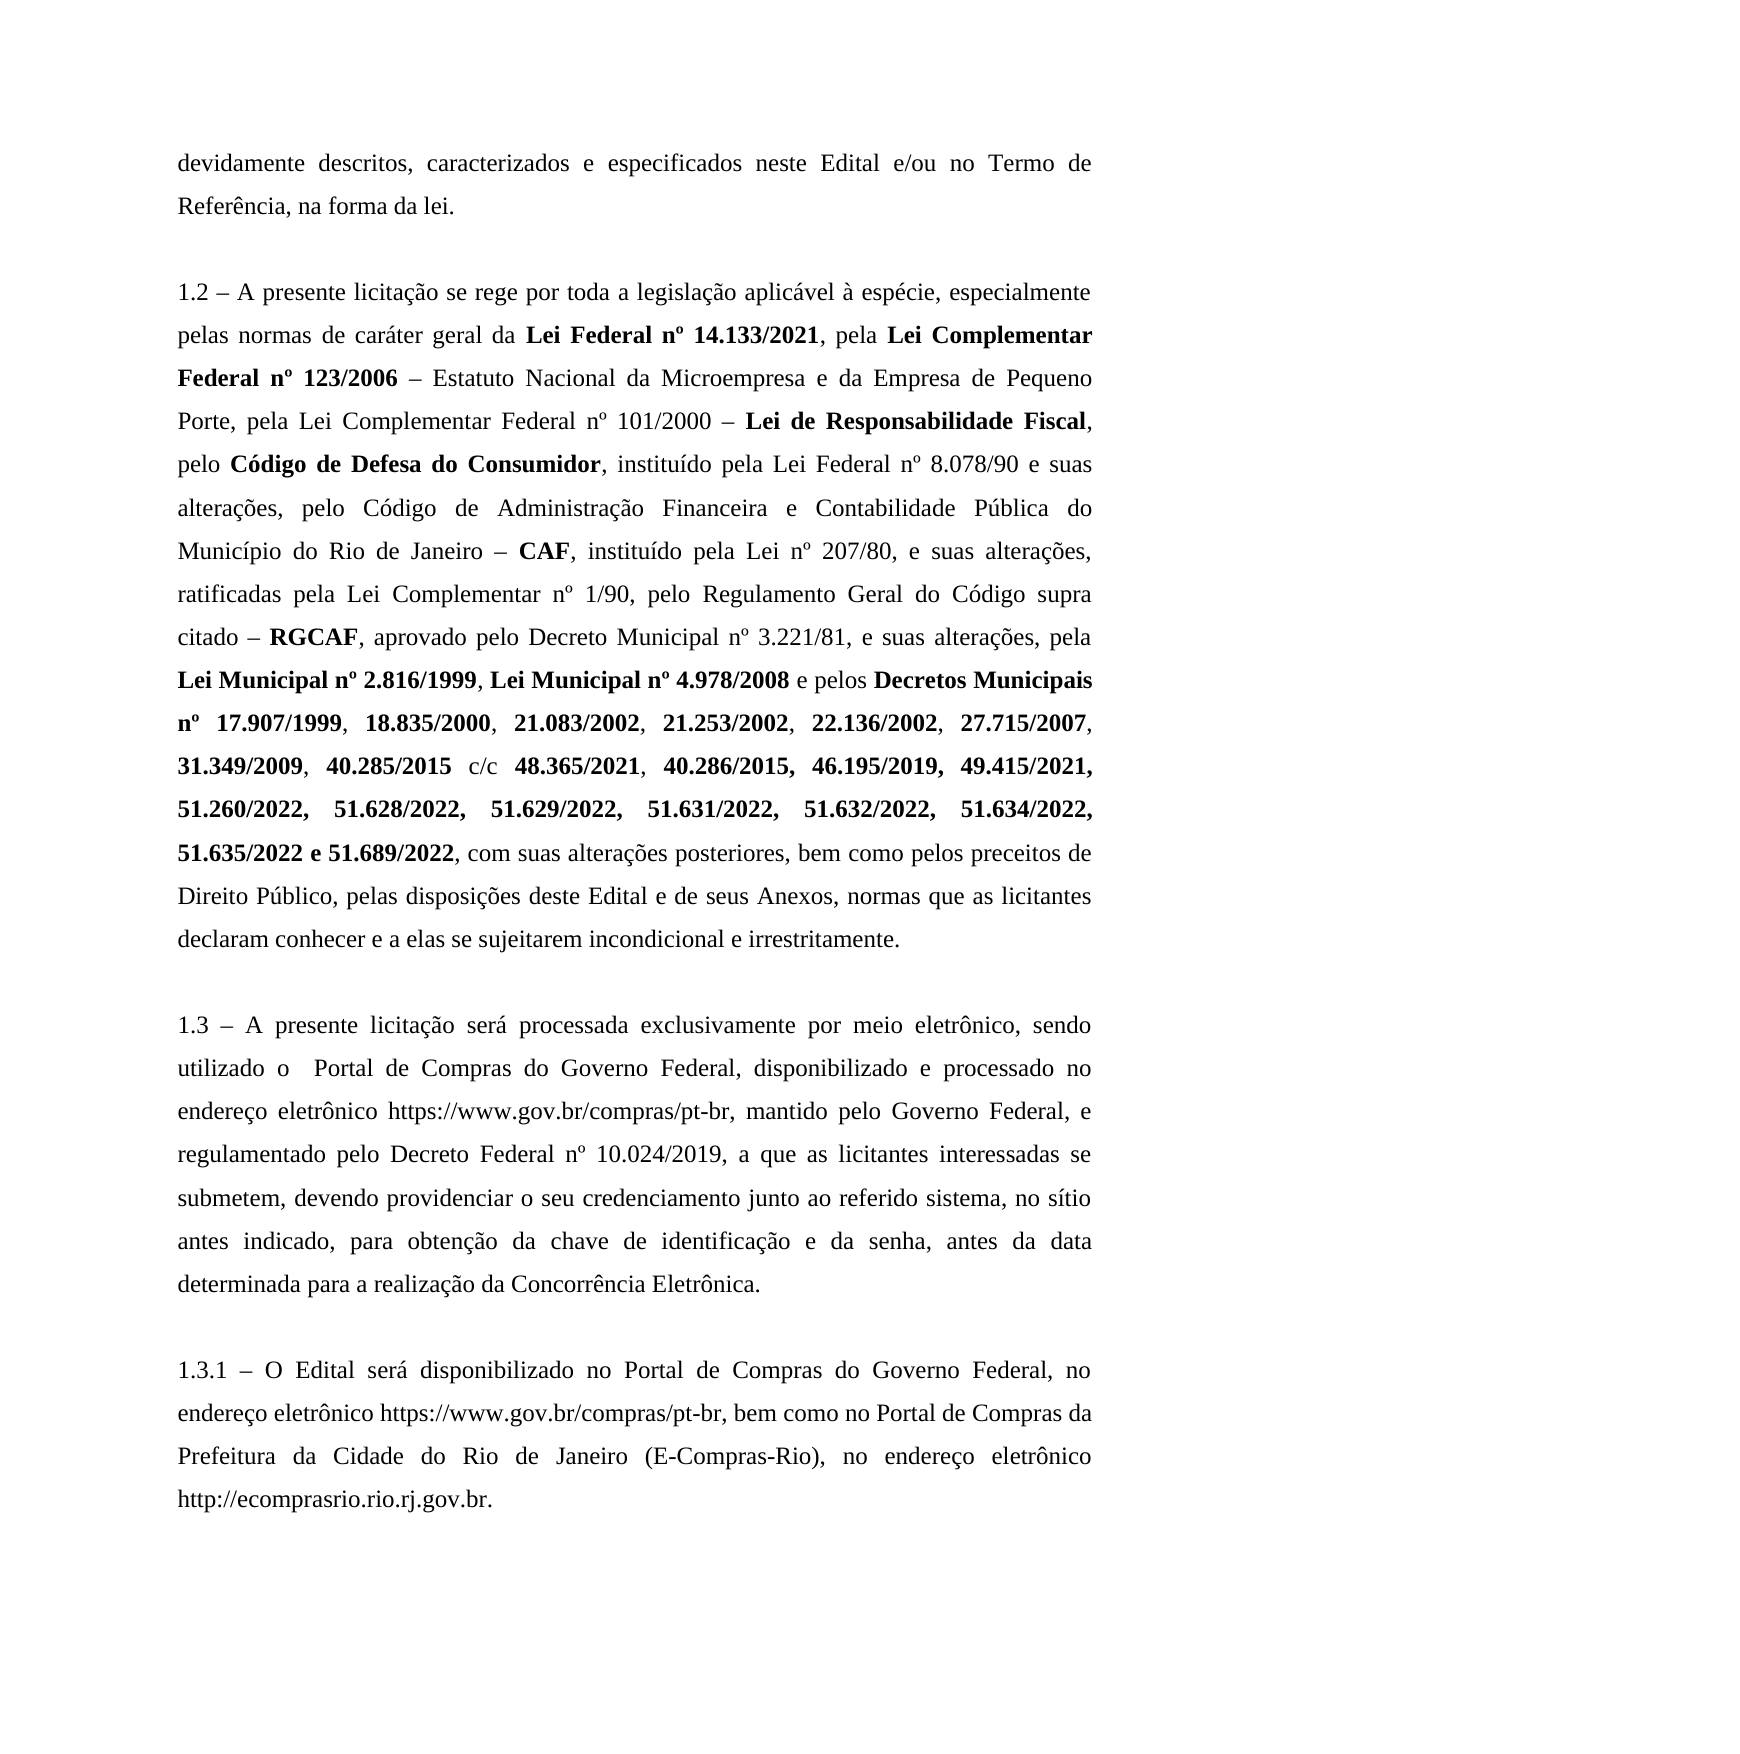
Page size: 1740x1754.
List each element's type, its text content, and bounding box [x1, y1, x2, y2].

text 1.3.1 – O Edital será disponibilizado no Portal de Compras do Governo Federal, no endereço eletrônico https://www.gov.br/compras/pt-br, bem como no Portal de Compras da Prefeitura da Cidade do Rio de Janeiro (E-Compras-Rio), no endereço eletrônico http://ecomprasrio.rio.rj.gov.br. [177, 1355, 1093, 1513]
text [177, 148, 1093, 219]
text 1.2 – A presente licitação se rege por toda a legislação aplicável à espécie, especialmente pelas normas de caráter geral da Lei Federal nº 14.133/2021, pela Lei Complementar Federal nº 123/2006 – Estatuto Nacional da Microempresa e da Empresa de Pequeno Porte, pela Lei Complementar Federal nº 101/2000 – Lei de Responsabilidade Fiscal, pelo Código de Defesa do Consumidor, instituído pela Lei Federal nº 8.078/90 e suas alterações, pelo Código de Administração Financeira e Contabilidade Pública do Município do Rio de Janeiro – CAF, instituído pela Lei nº 207/80, e suas alterações, ratificadas pela Lei Complementar nº 1/90, pelo Regulamento Geral do Código supra citado – RGCAF, aprovado pelo Decreto Municipal nº 3.221/81, e suas alterações, pela Lei Municipal nº 2.816/1999, Lei Municipal nº 4.978/2008 e pelos Decretos Municipais nº 17.907/1999, 18.835/2000, 21.083/2002, 21.253/2002, 22.136/2002, 27.715/2007, 31.349/2009, 40.285/2015 c/c 48.365/2021, 40.286/2015, 46.195/2019, 49.415/2021, 51.260/2022, 51.628/2022, 51.629/2022, 51.631/2022, 51.632/2022, 51.634/2022, 51.635/2022 e 51.689/2022, com suas alterações posteriores, bem como pelos preceitos de Direito Público, pelas disposições deste Edital e de seus Anexos, normas que as licitantes declaram conhecer e a elas se sujeitarem incondicional e irrestritamente. [177, 277, 1093, 953]
text 1.3 – A presente licitação será processada exclusivamente por meio eletrônico, sendo utilizado o Portal de Compras do Governo Federal, disponibilizado e processado no endereço eletrônico https://www.gov.br/compras/pt-br, mantido pelo Governo Federal, e regulamentado pelo Decreto Federal nº 10.024/2019, a que as licitantes interessadas se submetem, devendo providenciar o seu credenciamento junto ao referido sistema, no sítio antes indicado, para obtenção da chave de identificação e da senha, antes da data determinada para a realização da Concorrência Eletrônica. [177, 1010, 1093, 1298]
